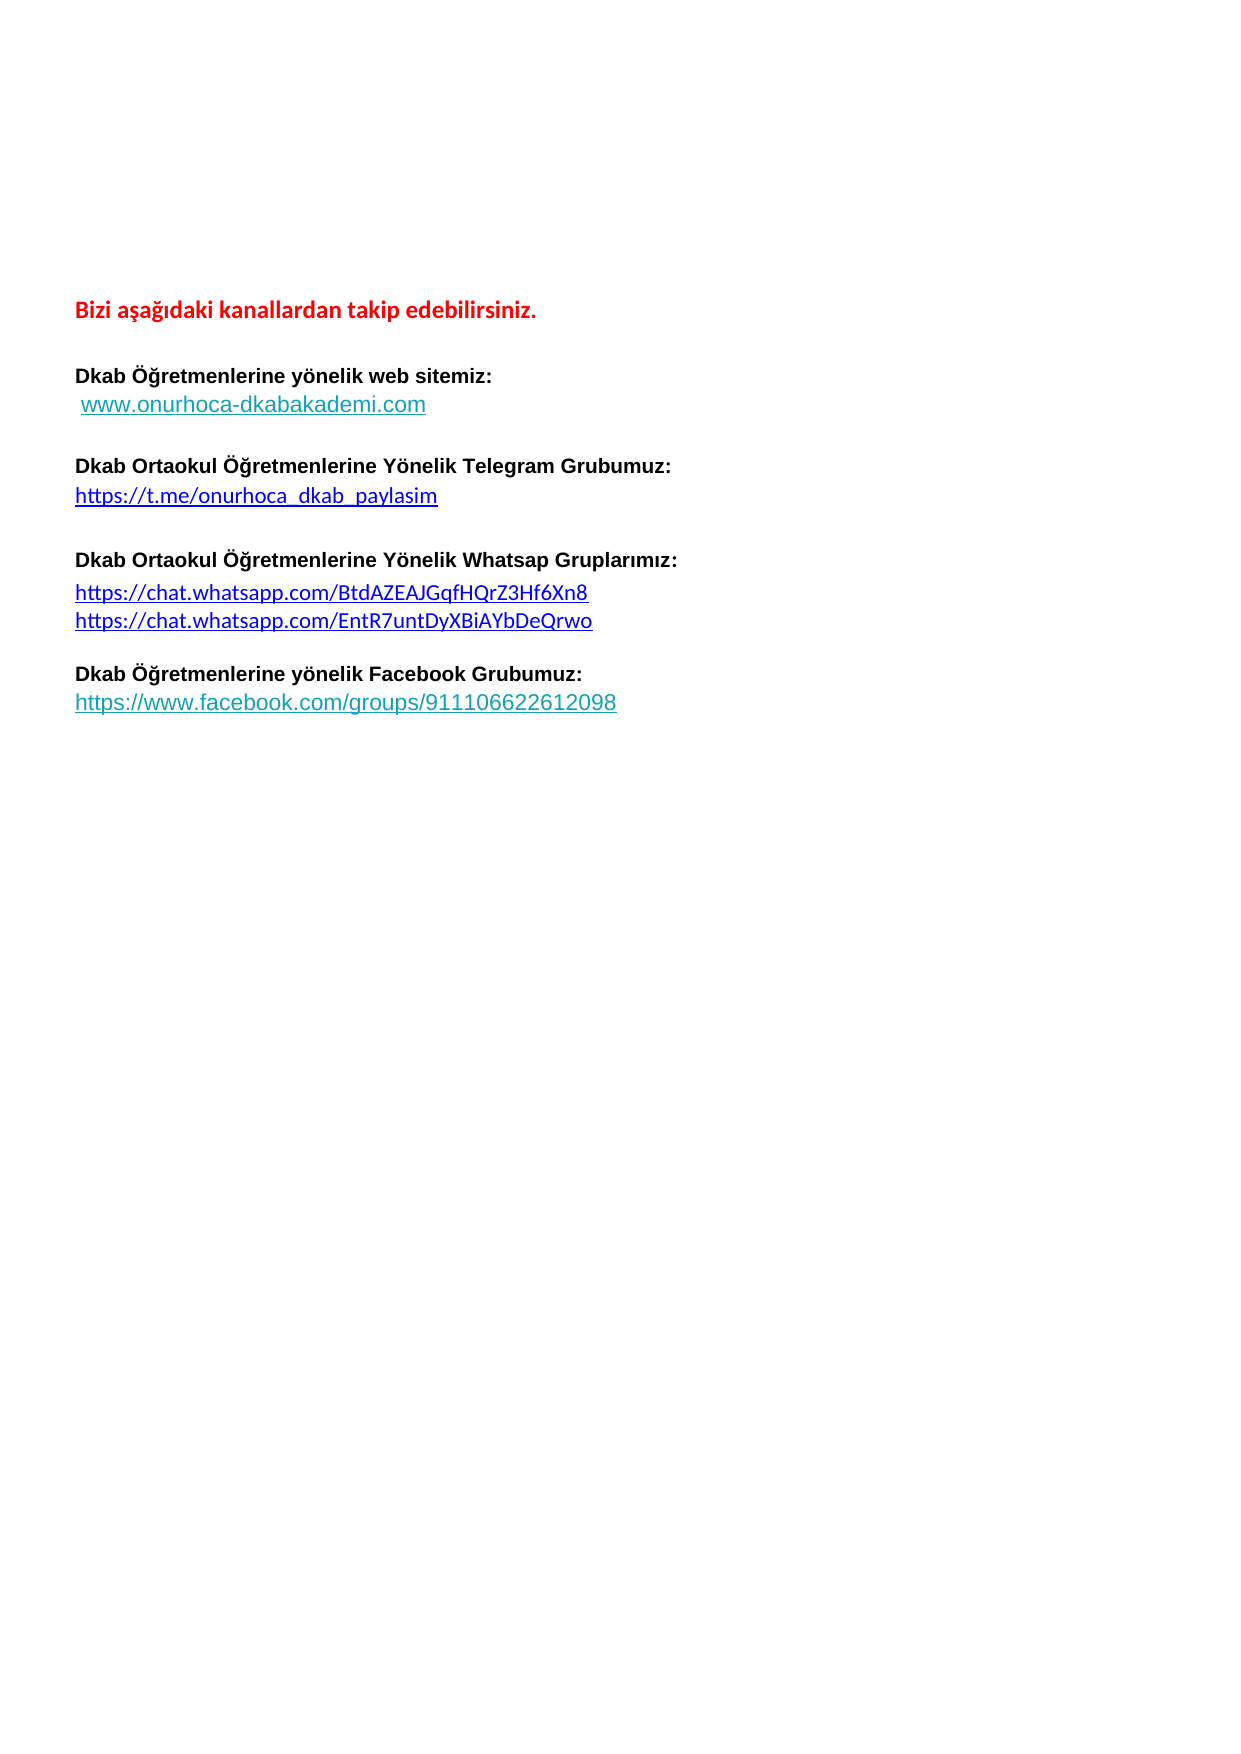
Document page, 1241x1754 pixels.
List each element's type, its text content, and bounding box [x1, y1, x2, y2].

text Dkab Ortaokul Öğretmenlerine Yönelik Whatsap Gruplarımız: [75, 546, 1165, 574]
text www.onurhoca-dkabakademi.com [75, 391, 1165, 418]
text https://www.facebook.com/groups/911106622612098 [75, 689, 1165, 716]
text Dkab Öğretmenlerine yönelik web sitemiz: [75, 364, 1165, 388]
text https://t.me/onurhoca_dkab_paylasim [75, 481, 1165, 509]
text Dkab Ortaokul Öğretmenlerine Yönelik Telegram Grubumuz: [75, 454, 1165, 478]
text https://chat.whatsapp.com/EntR7untDyXBiAYbDeQrwo [75, 606, 1165, 634]
text https://chat.whatsapp.com/BtdAZEAJGqfHQrZ3Hf6Xn8 [75, 578, 1165, 606]
text Dkab Öğretmenlerine yönelik Facebook Grubumuz: [75, 662, 1165, 686]
text Bizi aşağıdaki kanallardan takip edebilirsiniz. [75, 294, 1165, 324]
